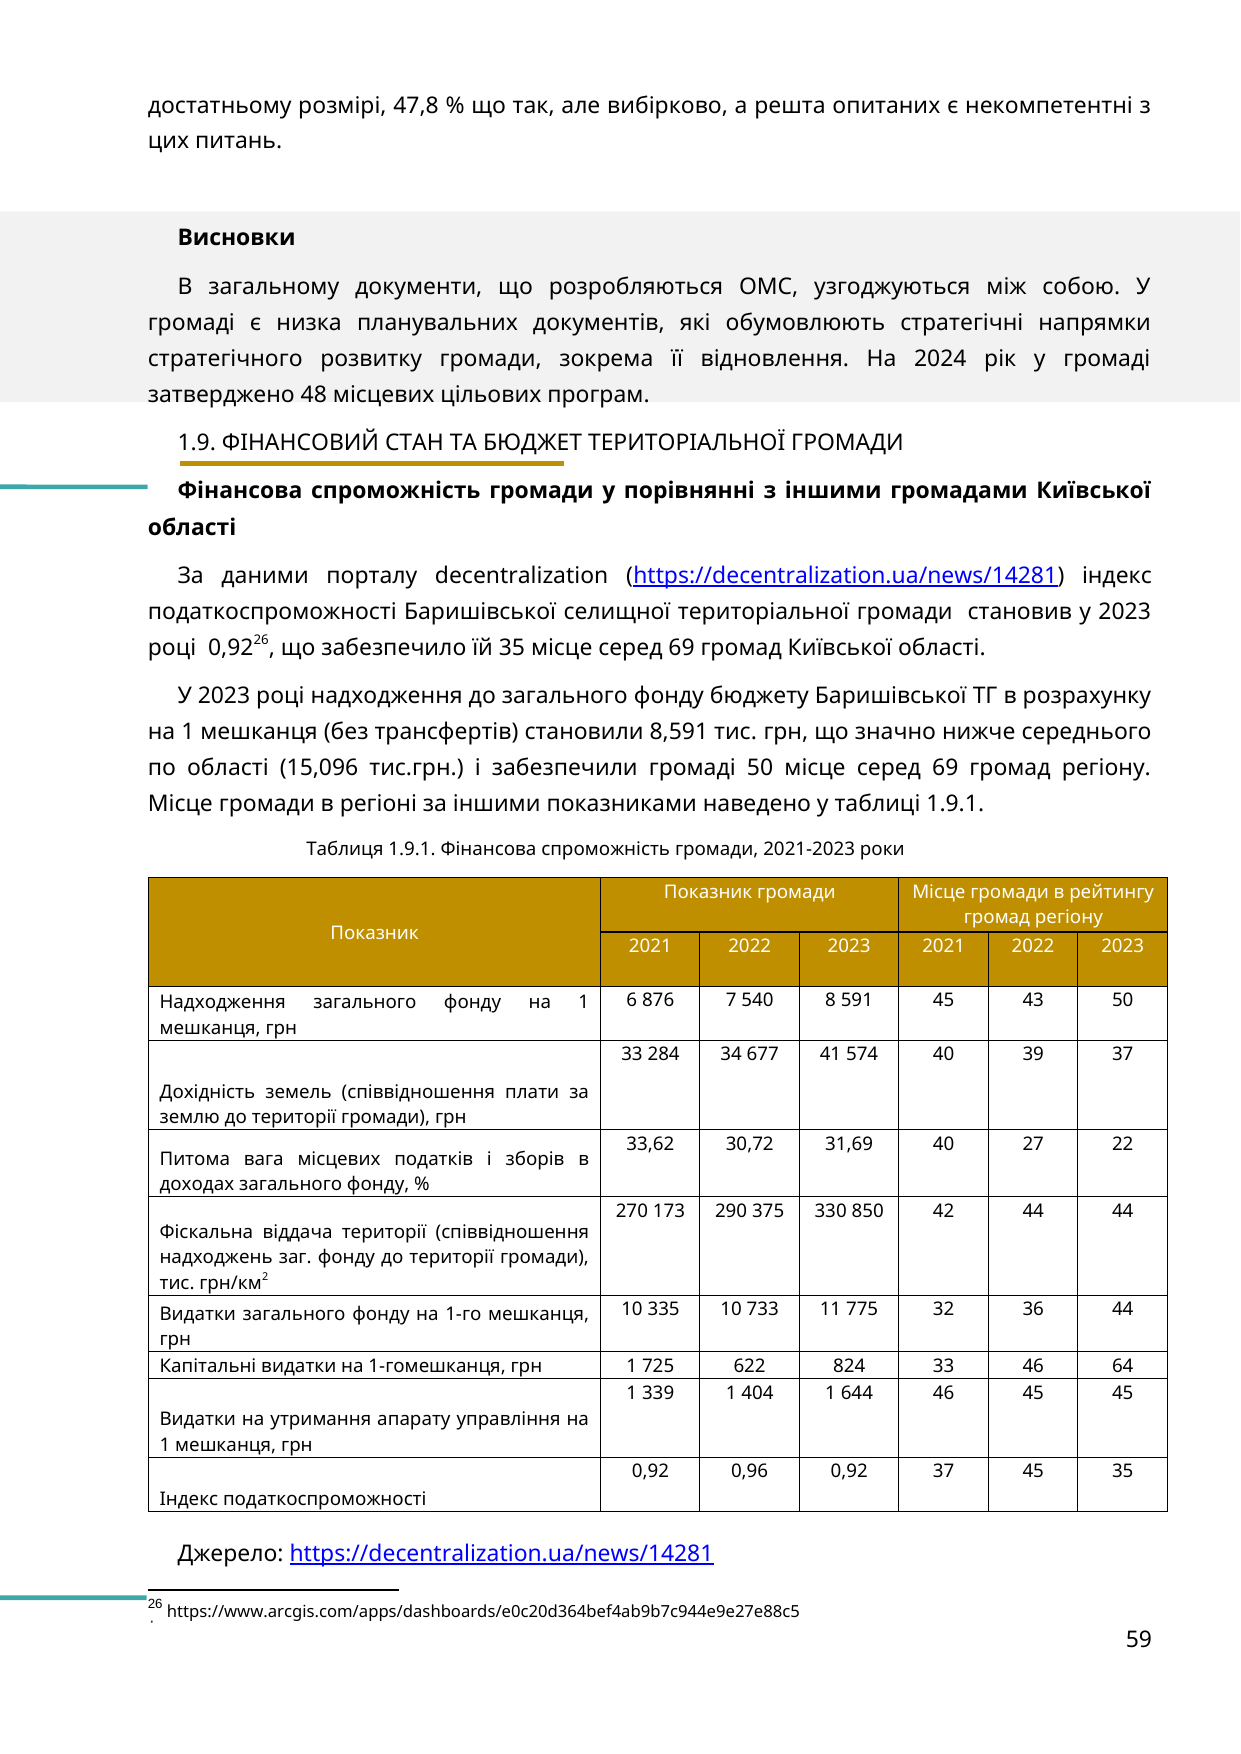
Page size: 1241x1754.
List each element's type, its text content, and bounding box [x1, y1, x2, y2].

table_cell 6 876 [601, 987, 699, 1040]
table_cell Капітальні видатки на 1-гомешканця, грн [149, 1352, 600, 1378]
table_cell 290 375 [700, 1197, 799, 1294]
table_cell Видатки на утримання апарату управління на 1 мешканця, грн [149, 1379, 600, 1457]
table_cell 2021 [601, 933, 699, 986]
table_cell 41 574 [800, 1041, 898, 1129]
table_cell 11 775 [800, 1296, 898, 1351]
text Таблиця 1.9.1. Фінансова спроможність громади, 2021-2023 роки [148, 835, 1033, 861]
table_cell Видатки загального фонду на 1-го мешканця, грн [149, 1296, 600, 1351]
table_cell 33 284 [601, 1041, 699, 1129]
table_cell 40 [899, 1041, 988, 1129]
text У 2023 році надходження до загального фонду бюджету Баришівської ТГ в розрахунку на 1 мешканця (без трансфертів) становили 8,591 тис. грн, що значно нижче середнього по області (15,096 тис.грн.) і забезпечили громаді 50 місце серед 69 громад регіону. Місце громади в регіоні за іншими показниками наведено у таблиці 1.9.1. [148, 679, 1152, 818]
table_cell 824 [800, 1352, 898, 1378]
table_cell 31,69 [800, 1130, 898, 1196]
table_cell 36 [989, 1296, 1077, 1351]
table_cell 1 404 [700, 1379, 799, 1457]
table_header Показник [149, 878, 600, 986]
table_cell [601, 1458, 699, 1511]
table_cell 64 [1078, 1352, 1167, 1378]
table_cell 45 [1078, 1379, 1167, 1457]
table_cell 7 540 [700, 987, 799, 1040]
table_cell 44 [1078, 1296, 1167, 1351]
table_cell 45 [989, 1379, 1077, 1457]
text Фінансова спроможність громади у порівнянні з іншими громадами Київської області [148, 474, 1152, 542]
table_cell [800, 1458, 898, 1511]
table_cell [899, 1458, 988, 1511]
table_cell 22 [1078, 1130, 1167, 1196]
table_cell 2022 [989, 933, 1077, 986]
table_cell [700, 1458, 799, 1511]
table_cell 27 [989, 1130, 1077, 1196]
table_cell Дохідність земель (співвідношення плати за землю до території громади), грн [149, 1041, 600, 1129]
table_cell 1 339 [601, 1379, 699, 1457]
table_cell 34 677 [700, 1041, 799, 1129]
table_header Місце громади в рейтингу громад регіону [899, 878, 1167, 931]
table_cell 44 [1078, 1197, 1167, 1294]
table_cell 2023 [1078, 933, 1167, 986]
table_cell 622 [700, 1352, 799, 1378]
table_cell 37 [1078, 1041, 1167, 1129]
table_cell 44 [989, 1197, 1077, 1294]
table_cell 8 591 [800, 987, 898, 1040]
subtitle В загальному документи, що розробляються ОМС, узгоджуються між собою. У громаді є низка планувальних документів, які обумовлюють стратегічні напрямки стратегічного розвитку громади, зокрема її відновлення. На 2024 рік у громаді затверджено 48 місцевих цільових програм. [148, 270, 1152, 409]
subtitle 1.9. ФІНАНСОВИЙ СТАН ТА БЮДЖЕТ ТЕРИТОРІАЛЬНОЇ ГРОМАДИ [148, 426, 1152, 457]
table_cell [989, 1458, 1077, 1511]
table_cell 10 335 [601, 1296, 699, 1351]
text Джерело: https://decentralization.ua/news/14281 [148, 1537, 1152, 1568]
table_cell 46 [899, 1379, 988, 1457]
table_header Показник громади [601, 878, 898, 931]
table_cell 2021 [899, 933, 988, 986]
table_cell 40 [899, 1130, 988, 1196]
table_cell 39 [989, 1041, 1077, 1129]
text За даними порталу decentralization (https://decentralization.ua/news/14281) індекс податкоспроможності Баришівської селищної територіальної громади становив у 2023 році 0,92, що забезпечило їй 35 місце серед 69 громад Київської області. [148, 559, 1152, 662]
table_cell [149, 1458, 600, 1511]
table_cell 42 [899, 1197, 988, 1294]
table_cell Питома вага місцевих податків і зборів в доходах загального фонду, % [149, 1130, 600, 1196]
table_cell 43 [989, 987, 1077, 1040]
table_cell 2023 [800, 933, 898, 986]
table_cell 1 644 [800, 1379, 898, 1457]
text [148, 88, 1152, 156]
table_cell 46 [989, 1352, 1077, 1378]
table_cell 270 173 [601, 1197, 699, 1294]
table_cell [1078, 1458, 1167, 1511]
text Висновки [148, 221, 1152, 253]
table_cell Фіскальна віддача території (співвідношення надходжень заг. фонду до території громади), тис. грн/км2 [149, 1197, 600, 1294]
table_cell 33,62 [601, 1130, 699, 1196]
table_cell 50 [1078, 987, 1167, 1040]
table_cell 2022 [700, 933, 799, 986]
table_cell 33 [899, 1352, 988, 1378]
table_cell 330 850 [800, 1197, 898, 1294]
table_cell Надходження загального фонду на 1 мешканця, грн [149, 987, 600, 1040]
table_cell 1 725 [601, 1352, 699, 1378]
table_cell 30,72 [700, 1130, 799, 1196]
table_cell 10 733 [700, 1296, 799, 1351]
table_cell 45 [899, 987, 988, 1040]
table_cell 32 [899, 1296, 988, 1351]
